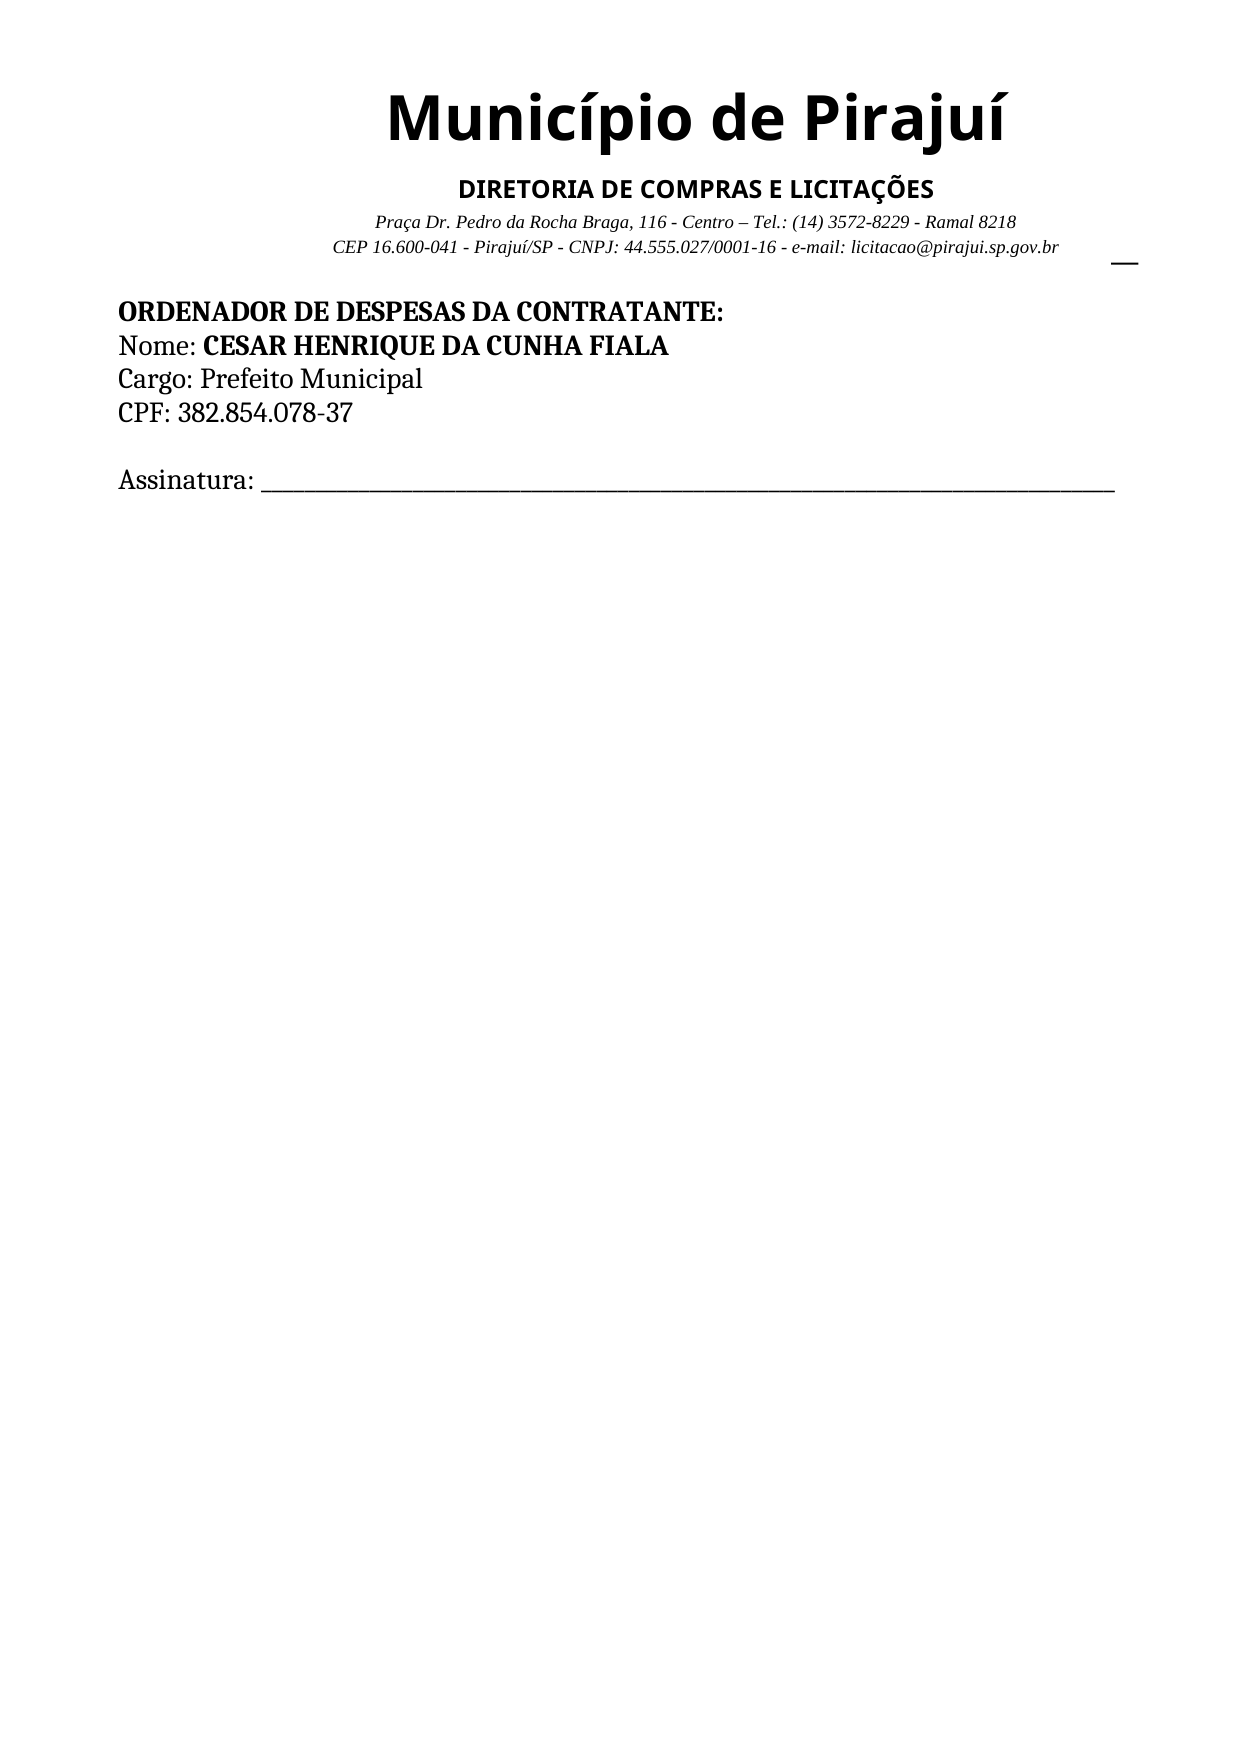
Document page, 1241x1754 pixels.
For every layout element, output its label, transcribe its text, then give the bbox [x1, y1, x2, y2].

text Cargo: Prefeito Municipal [118, 362, 1122, 396]
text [118, 463, 1122, 497]
text ORDENADOR DE DESPESAS DA CONTRATANTE: [118, 295, 1122, 329]
text CPF: 382.854.078-37 [118, 396, 1122, 429]
text Nome: CESAR HENRIQUE DA CUNHA FIALA [118, 329, 1122, 362]
